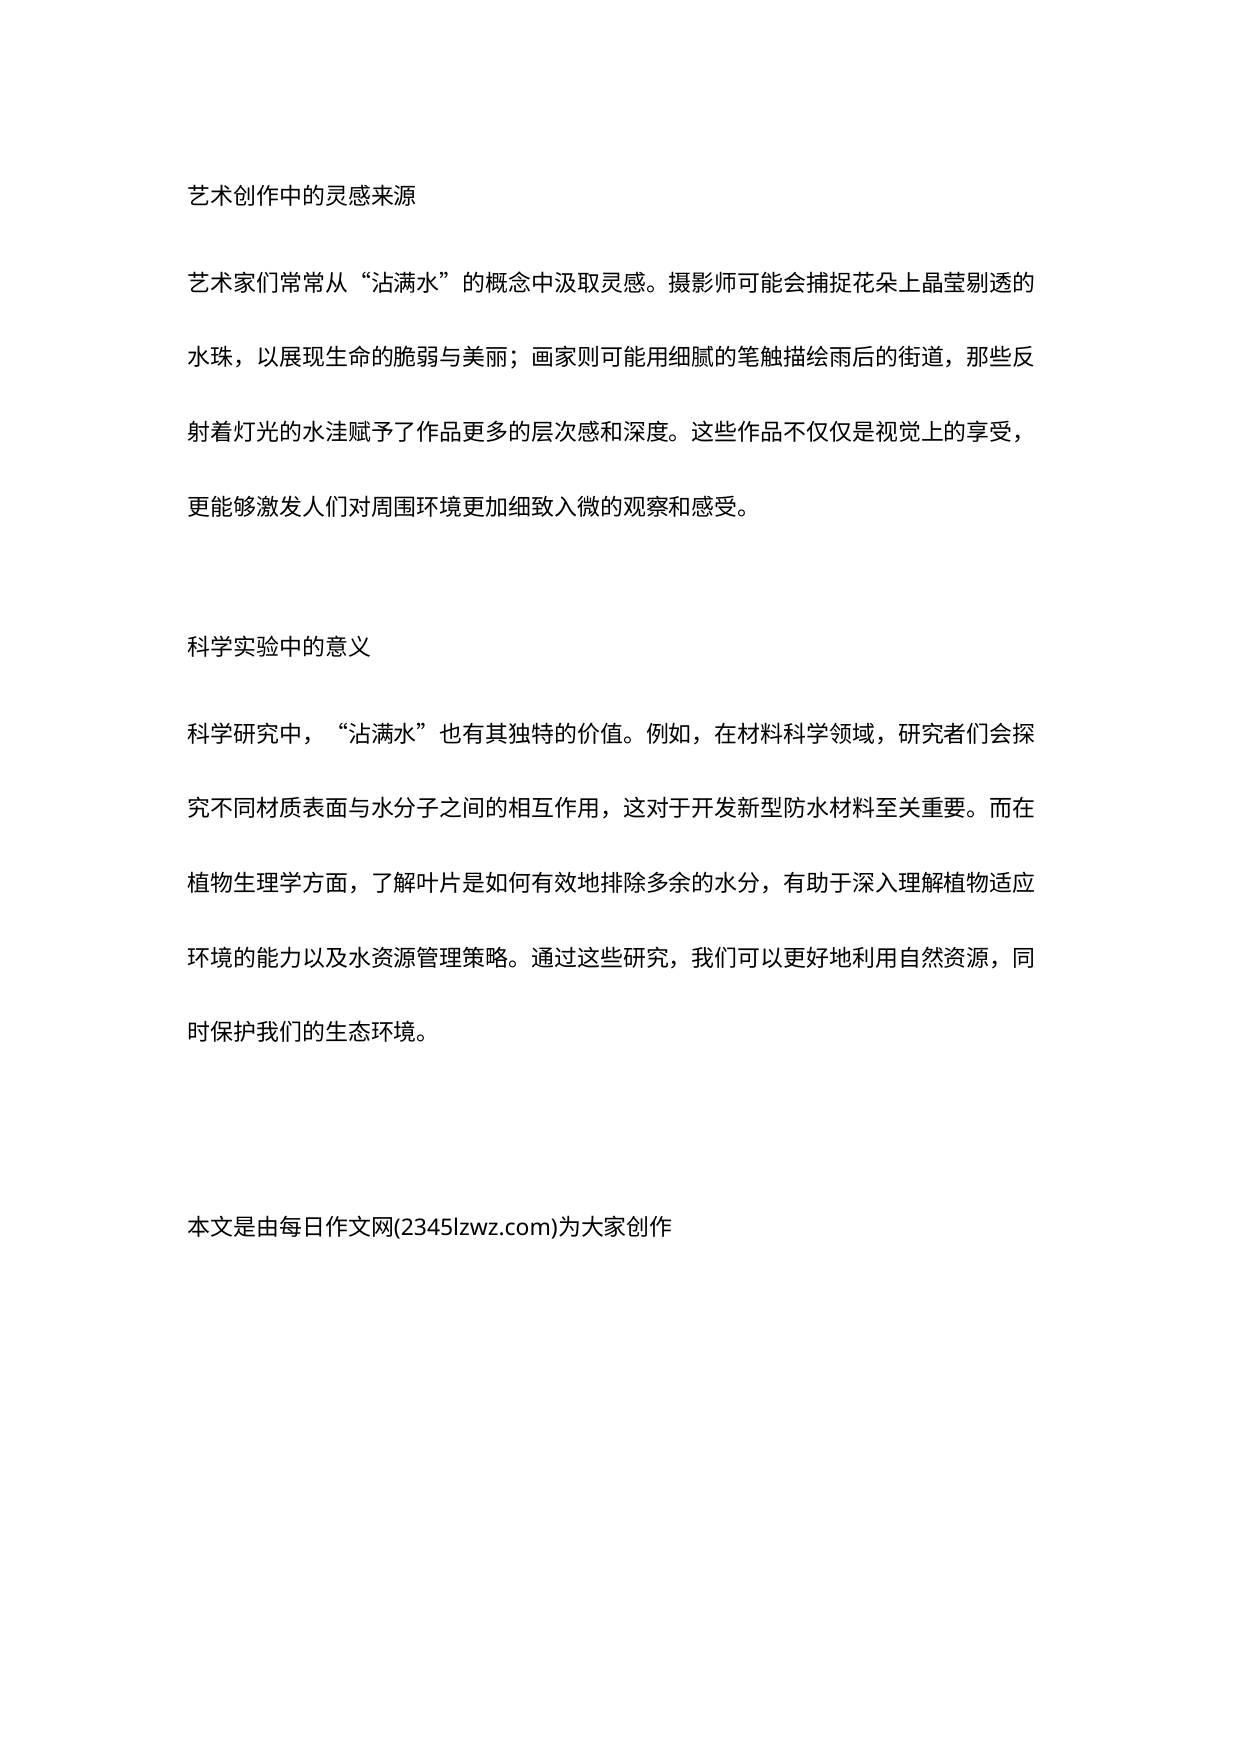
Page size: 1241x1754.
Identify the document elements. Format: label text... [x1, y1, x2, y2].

text 本文是由每日作文网(2345lzwz.com)为大家创作 [187, 1193, 1053, 1258]
text 艺术创作中的灵感来源 [187, 162, 1053, 227]
text 艺术家们常常从“沾满水”的概念中汲取灵感。摄影师可能会捕捉花朵上晶莹剔透的水珠，以展现生命的脆弱与美丽；画家则可能用细腻的笔触描绘雨后的街道，那些反射着灯光的水洼赋予了作品更多的层次感和深度。这些作品不仅仅是视觉上的享受，更能够激发人们对周围环境更加细致入微的观察和感受。 [187, 248, 1053, 538]
text 科学实验中的意义 [187, 613, 1053, 678]
text 科学研究中，“沾满水”也有其独特的价值。例如，在材料科学领域，研究者们会探究不同材质表面与水分子之间的相互作用，这对于开发新型防水材料至关重要。而在植物生理学方面，了解叶片是如何有效地排除多余的水分，有助于深入理解植物适应环境的能力以及水资源管理策略。通过这些研究，我们可以更好地利用自然资源，同时保护我们的生态环境。 [187, 699, 1053, 1063]
